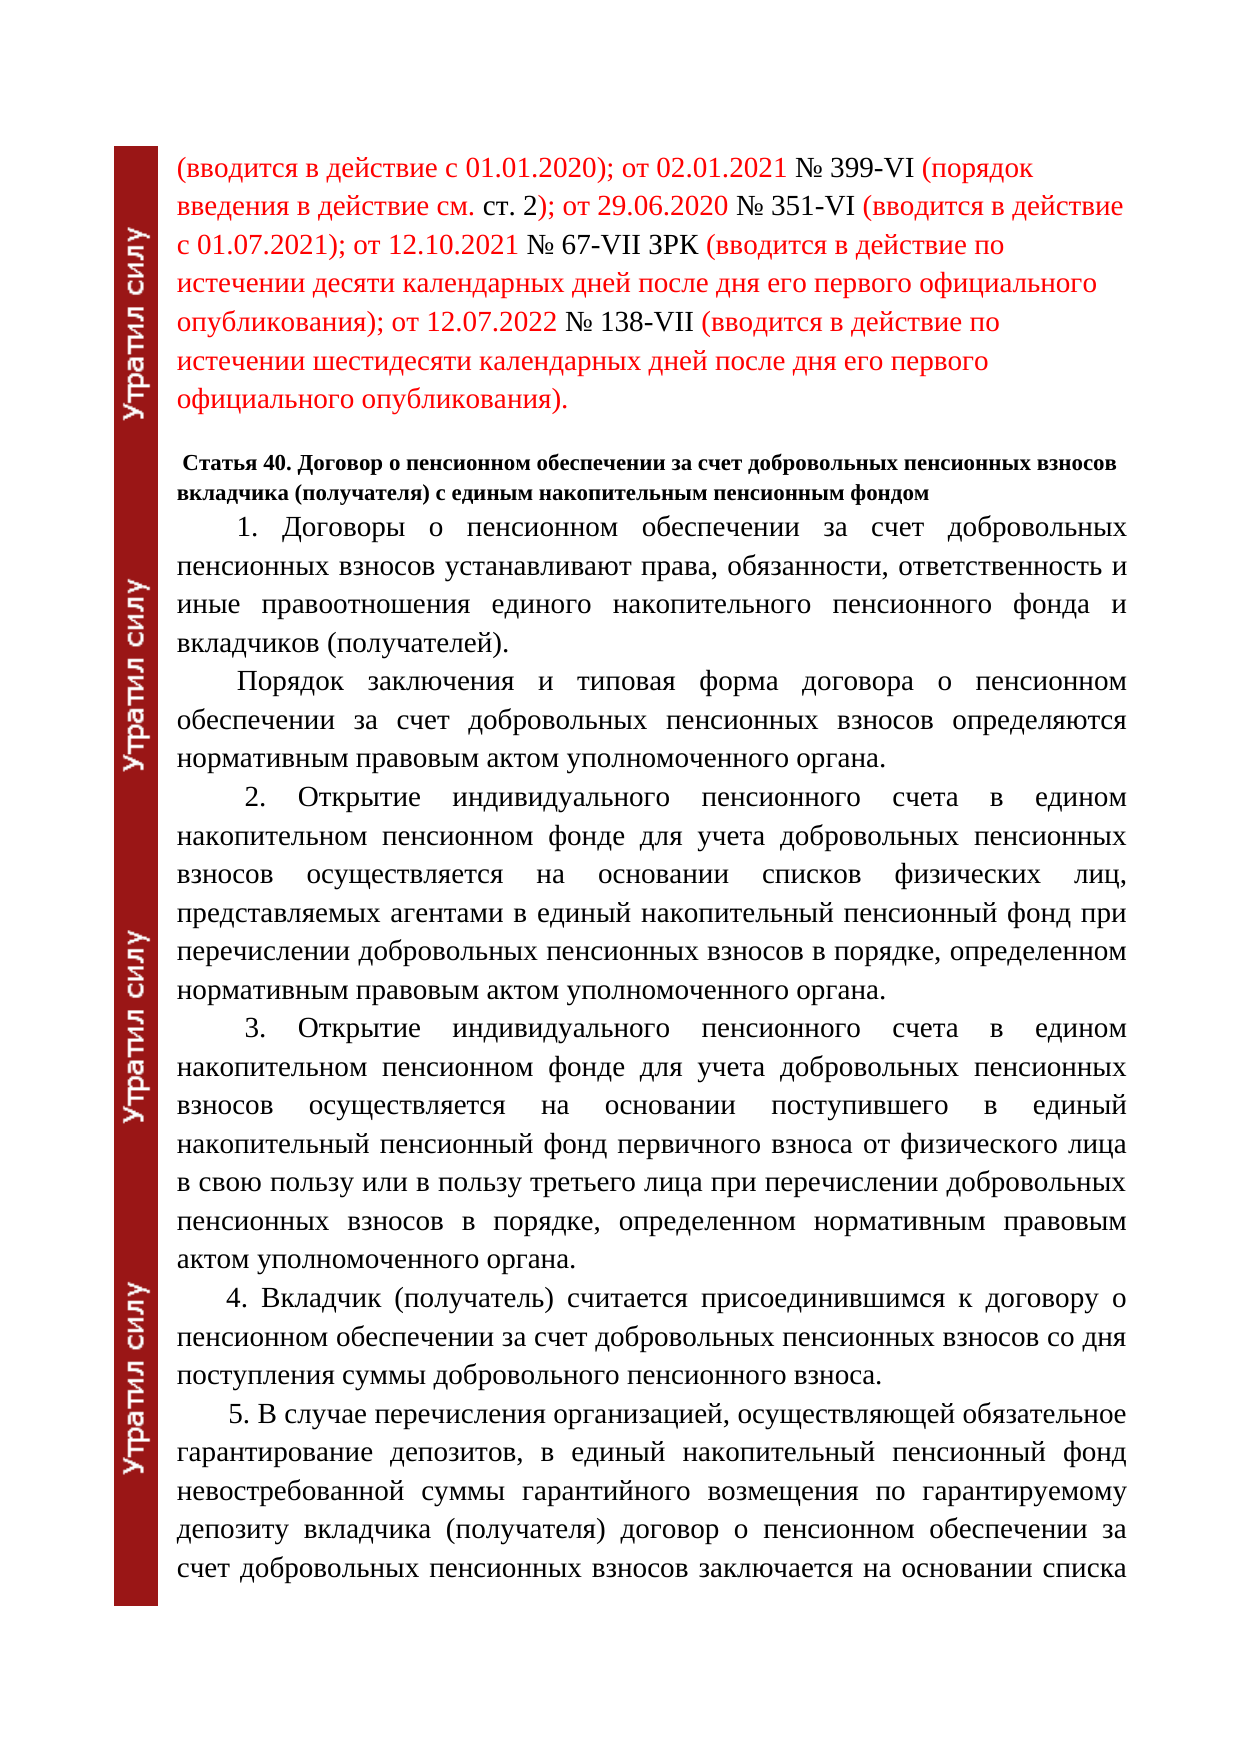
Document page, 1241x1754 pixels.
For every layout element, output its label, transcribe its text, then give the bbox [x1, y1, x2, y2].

picture [114, 146, 158, 150]
text 1. Договоры о пенсионном обеспечении за счет добровольных пенсионных взносов устанавливают права, обязанности, ответственность и иные правоотношения единого накопительного пенсионного фонда и вкладчиков (получателей). [112, 509, 1128, 658]
text 3. Открытие индивидуального пенсионного счета в едином накопительном пенсионном фонде для учета добровольных пенсионных взносов осуществляется на основании поступившего в единый накопительный пенсионный фонд первичного взноса от физического лица в свою пользу или в пользу третьего лица при перечислении добровольных пенсионных взносов в порядке, определенном нормативным правовым актом уполномоченного органа. [112, 1010, 1128, 1275]
text 2. Открытие индивидуального пенсионного счета в едином накопительном пенсионном фонде для учета добровольных пенсионных взносов осуществляется на основании списков физических лиц, представляемых агентами в единый накопительный пенсионный фонд при перечислении добровольных пенсионных взносов в порядке, определенном нормативным правовым актом уполномоченного органа. [112, 779, 1128, 1005]
text Статья 40. Договор о пенсионном обеспечении за счет добровольных пенсионных взносов вкладчика (получателя) с единым накопительным пенсионным фондом [112, 449, 1128, 505]
text 4. Вкладчик (получатель) считается присоединившимся к договору о пенсионном обеспечении за счет добровольных пенсионных взносов со дня поступления суммы добровольного пенсионного взноса. [112, 1280, 1128, 1391]
picture [114, 1005, 158, 1010]
picture [114, 1583, 158, 1606]
text Порядок заключения и типовая форма договора о пенсионном обеспечении за счет добровольных пенсионных взносов определяются нормативным правовым актом уполномоченного органа. [112, 663, 1128, 774]
picture [114, 774, 158, 779]
picture [114, 1275, 158, 1280]
picture [114, 445, 158, 449]
picture [114, 1391, 158, 1396]
picture [114, 505, 158, 509]
picture [114, 658, 158, 663]
